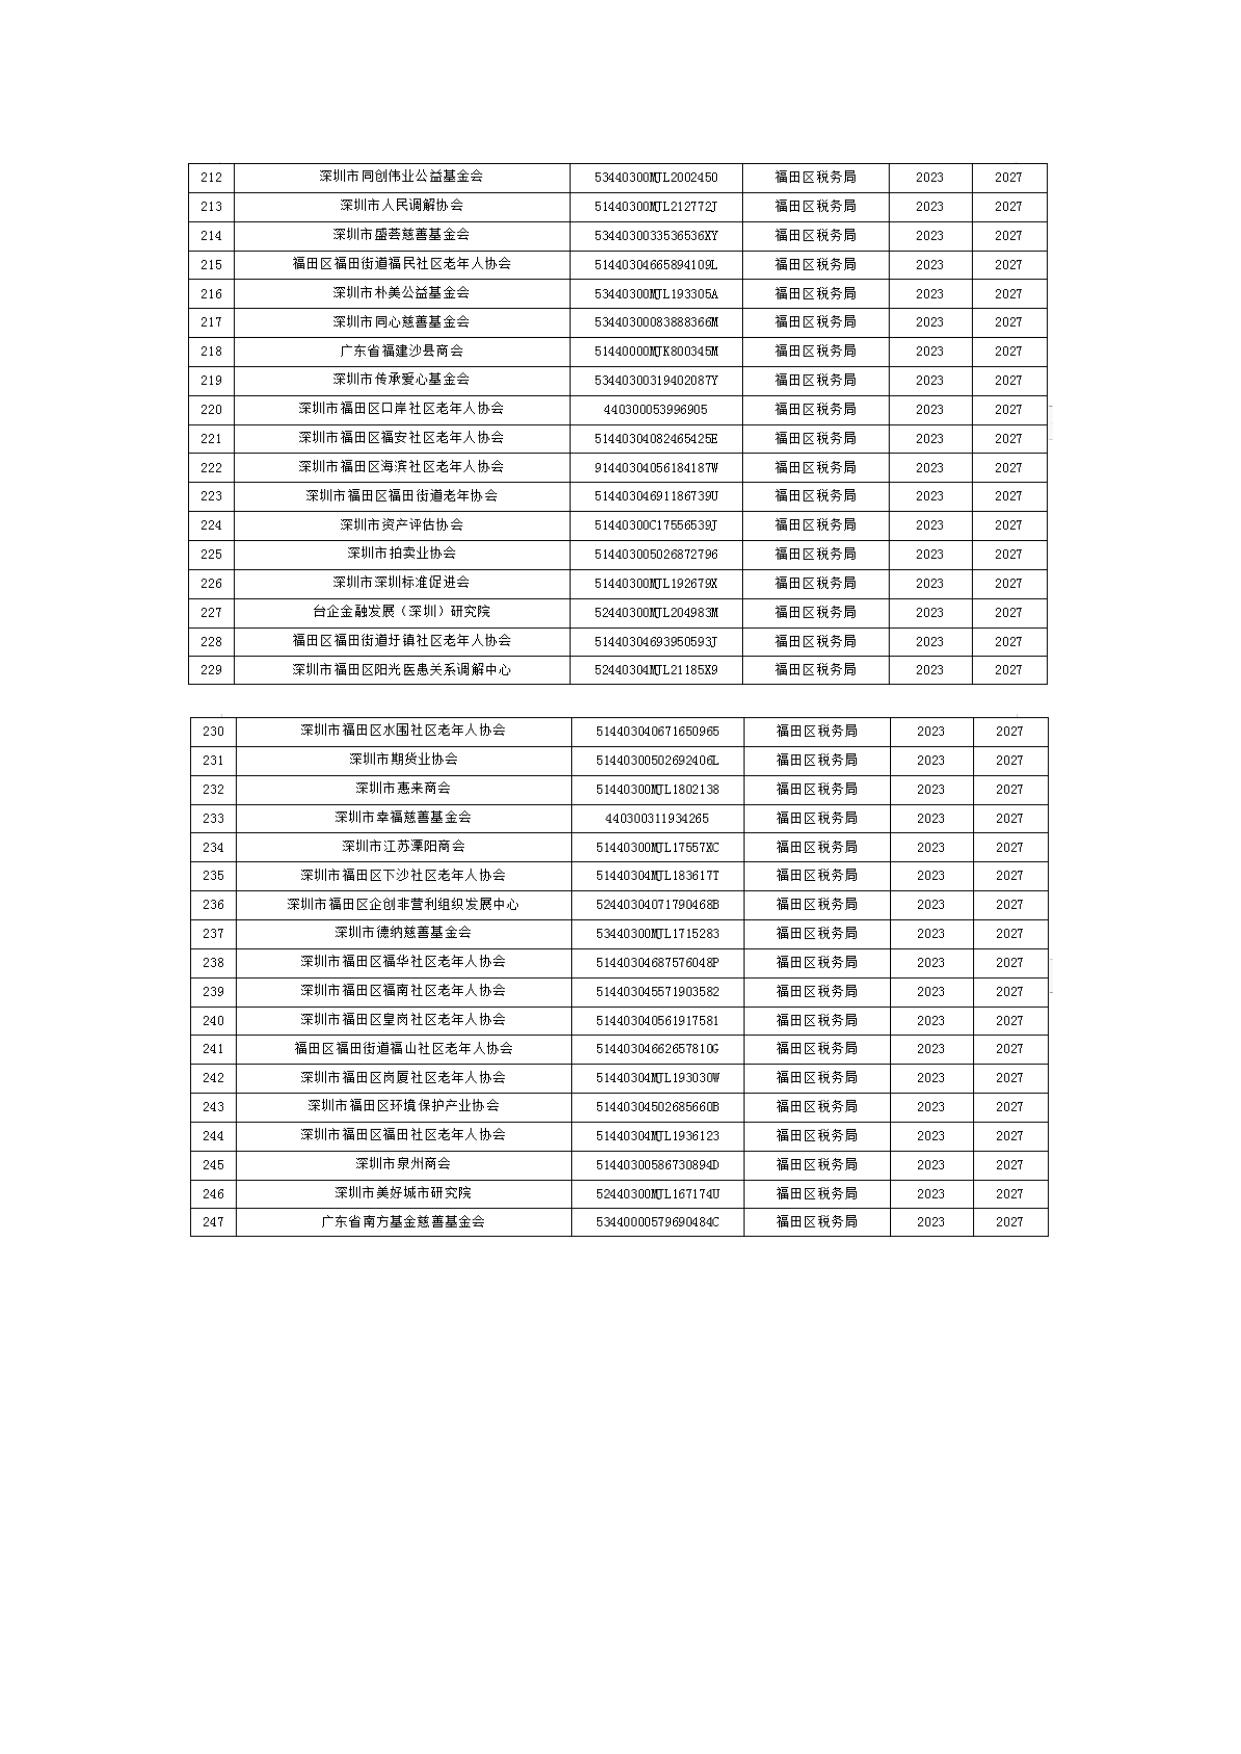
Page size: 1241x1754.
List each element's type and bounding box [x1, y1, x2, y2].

picture [187, 714, 1053, 1242]
picture [187, 162, 1053, 690]
